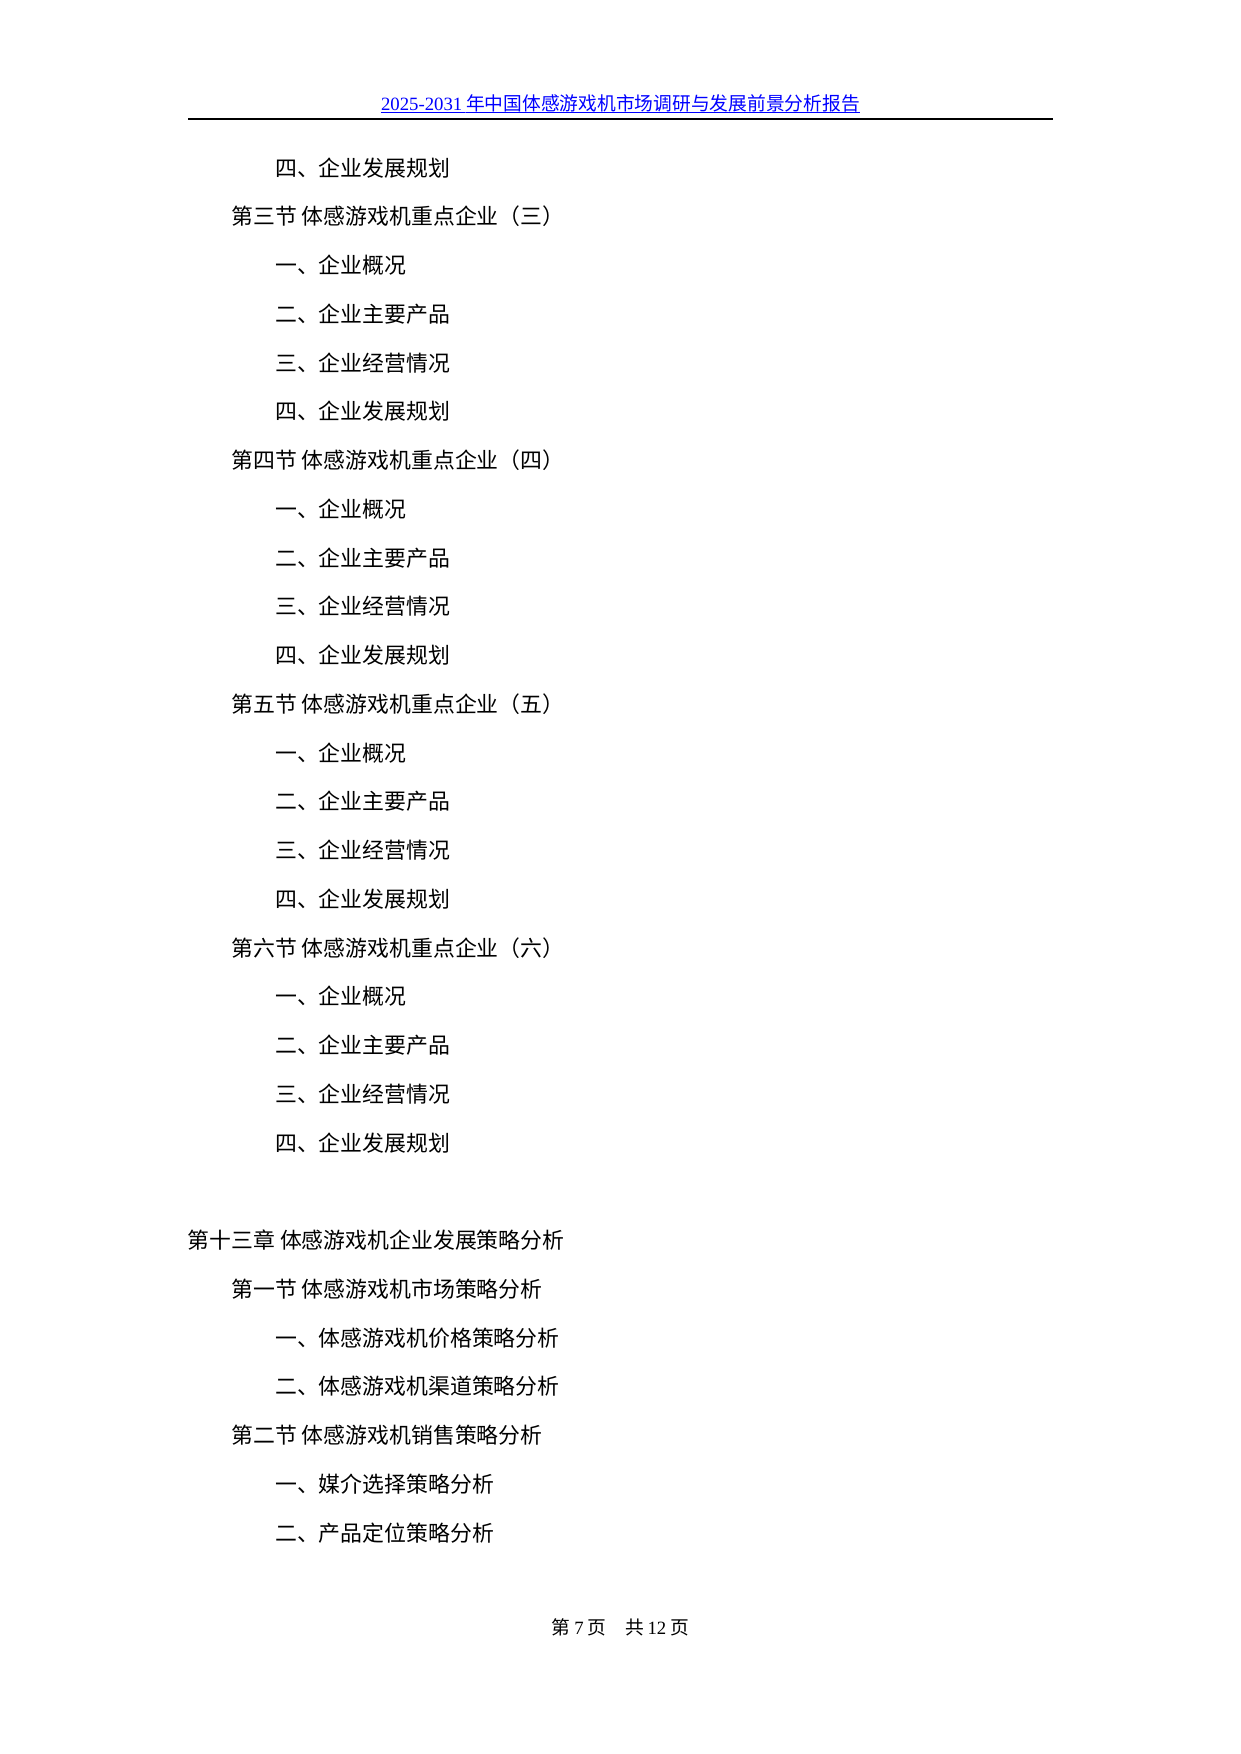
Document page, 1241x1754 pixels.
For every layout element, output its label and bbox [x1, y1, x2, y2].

text [187, 150, 1053, 1548]
